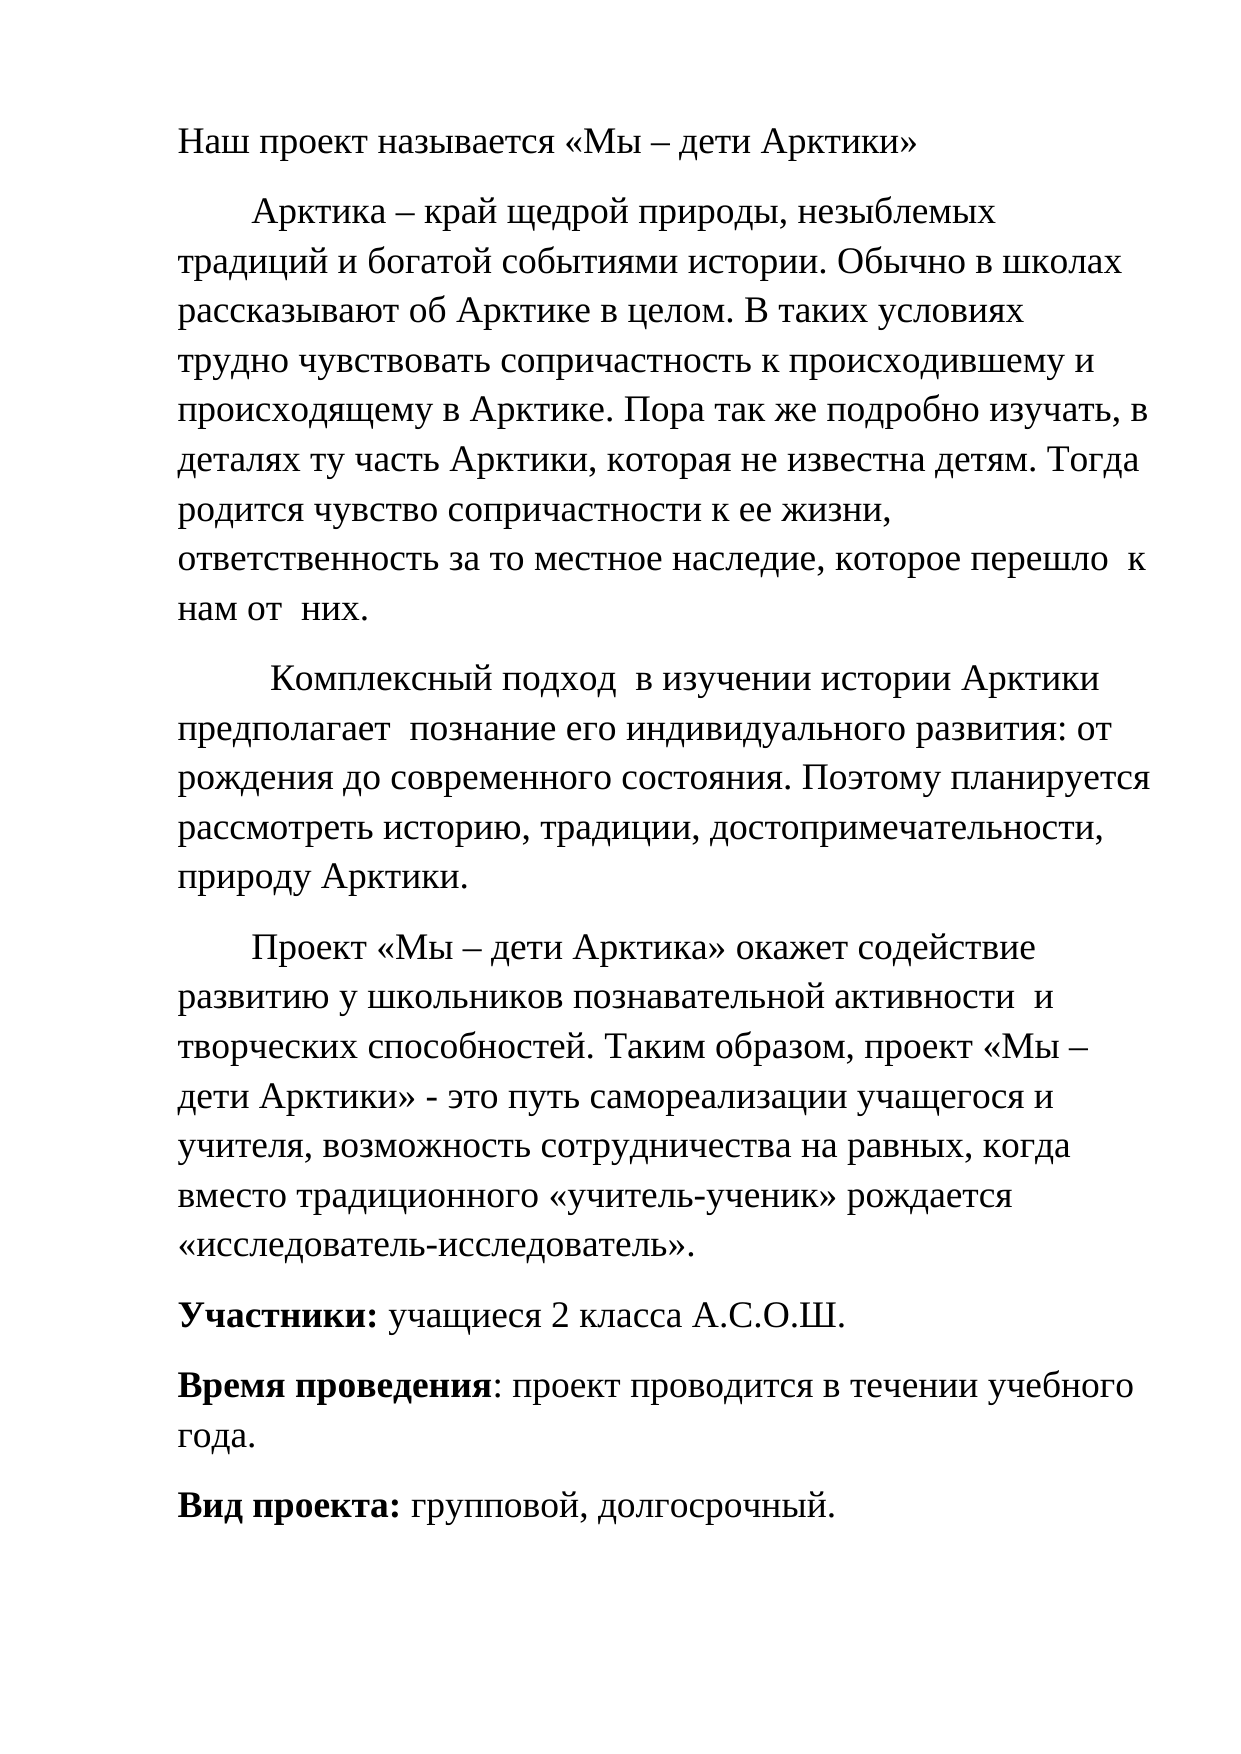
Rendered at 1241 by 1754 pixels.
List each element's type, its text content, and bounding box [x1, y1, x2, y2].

text Арктика – край щедрой природы, незыблемых традиций и богатой событиями истории. Обычно в школах рассказывают об Арктике в целом. В таких условиях трудно чувствовать сопричастность к происходившему и происходящему в Арктике. Пора так же подробно изучать, в деталях ту часть Арктики, которая не известна детям. Тогда родится чувство сопричастности к ее жизни, ответственность за то местное наследие, которое перешло к нам от них. [177, 188, 1152, 628]
text Проект «Мы – дети Арктика» окажет содействие развитию у школьников познавательной активности и творческих способностей. Таким образом, проект «Мы – дети Арктики» - это путь самореализации учащегося и учителя, возможность сотрудничества на равных, когда вместо традиционного «учитель-ученик» рождается «исследователь-исследователь». [177, 924, 1152, 1265]
text Участники: учащиеся 2 класса А.С.О.Ш. [177, 1292, 1152, 1335]
text Вид проекта: групповой, долгосрочный. [177, 1483, 1152, 1526]
text Наш проект называется «Мы – дети Арктики» [177, 118, 1152, 161]
text Комплексный подход в изучении истории Арктики предполагает познание его индивидуального развития: от рождения до современного состояния. Поэтому планируется рассмотреть историю, традиции, достопримечательности, природу Арктики. [177, 656, 1152, 897]
text Время проведения: проект проводится в течении учебного года. [177, 1363, 1152, 1455]
